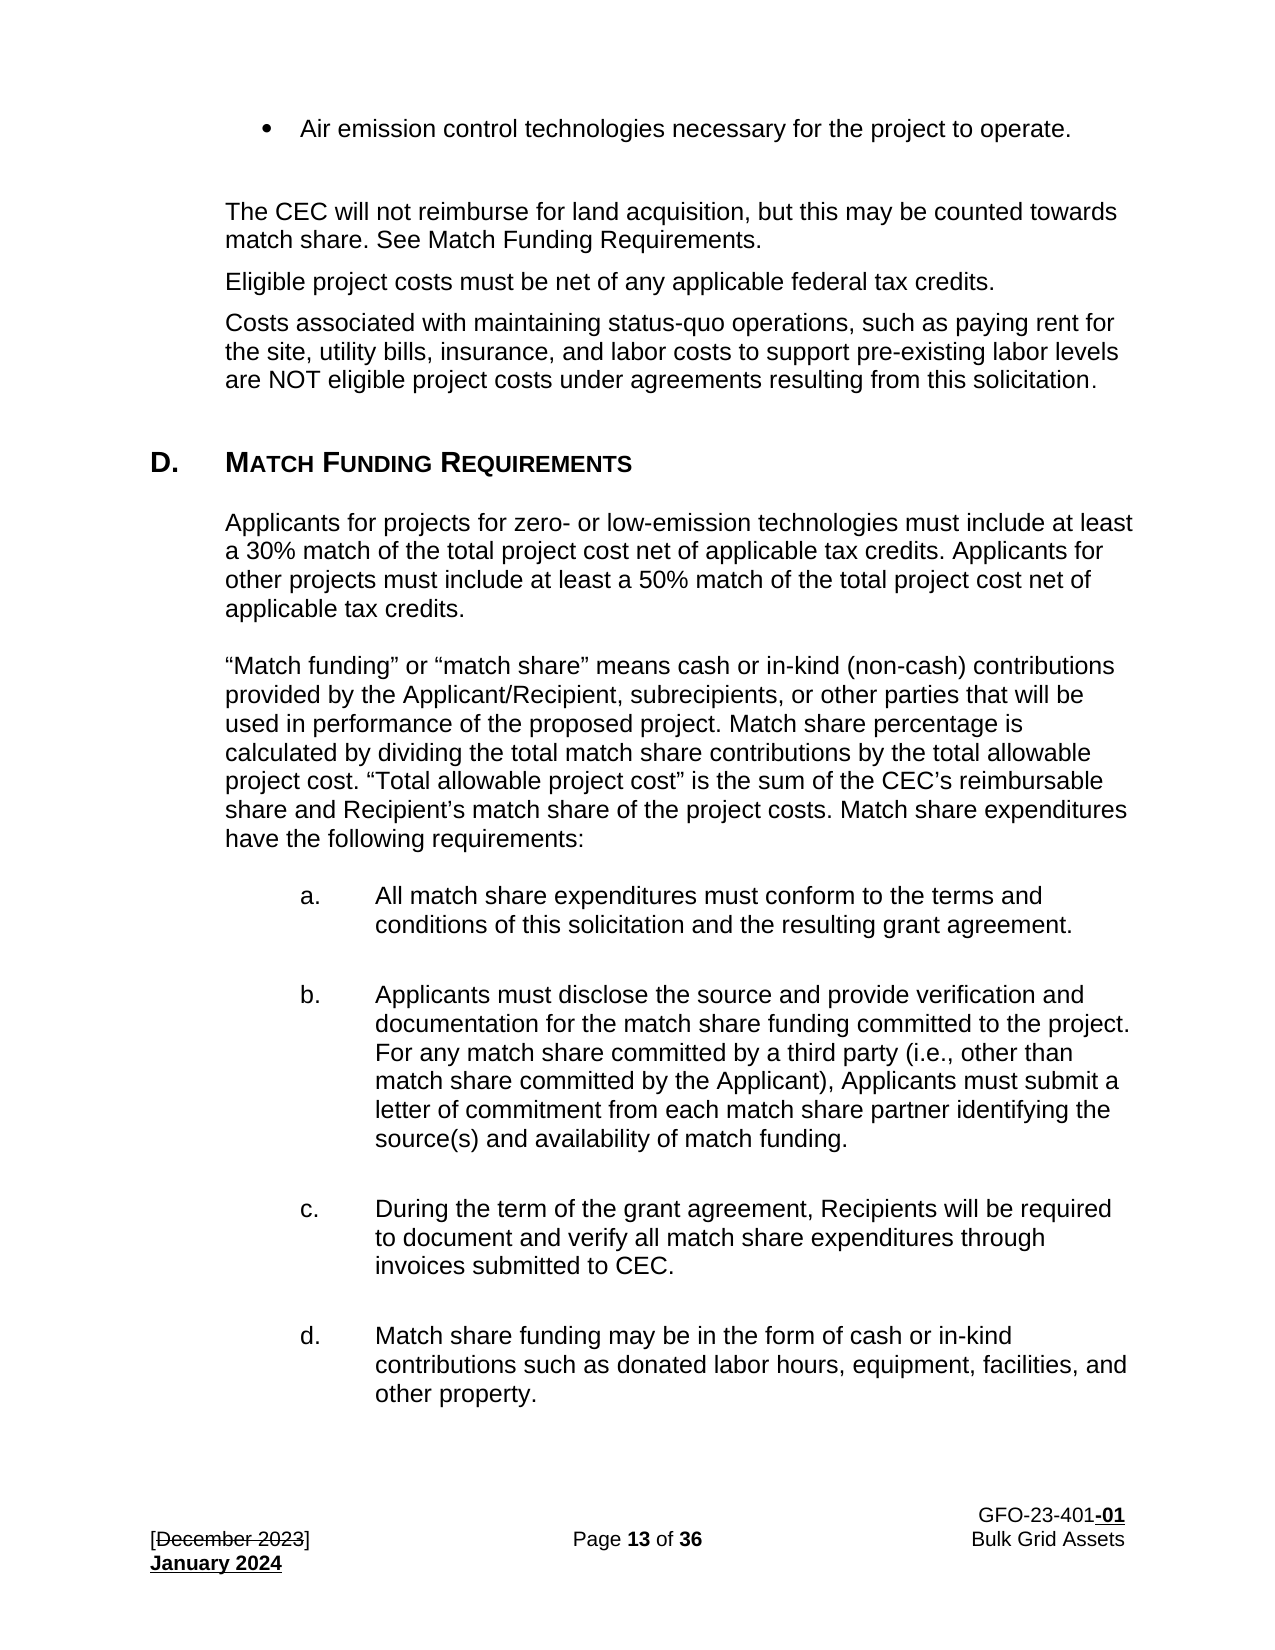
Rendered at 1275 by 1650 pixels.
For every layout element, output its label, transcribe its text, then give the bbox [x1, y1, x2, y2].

text Applicants for projects for zero- or low-emission technologies must include at least a 30% match of the total project cost net of applicable tax credits. Applicants for other projects must include at least a 50% match of the total project cost net of applicable tax credits. [225, 508, 1134, 623]
list All match share expenditures must conform to the terms and conditions of this solicitation and the resulting grant agreement. [300, 881, 1134, 939]
text “Match funding” or “match share” means cash or in-kind (non-cash) contributions provided by the Applicant/Recipient, subrecipients, or other parties that will be used in performance of the proposed project. Match share percentage is calculated by dividing the total match share contributions by the total allowable project cost. “Total allowable project cost” is the sum of the CEC’s reimbursable share and Recipient’s match share of the project costs. Match share expenditures have the following requirements: [225, 651, 1134, 853]
list Match share funding may be in the form of cash or in-kind contributions such as donated labor hours, equipment, facilities, and other property. [300, 1321, 1134, 1408]
text The CEC will not reimburse for land acquisition, but this may be counted towards match share. See Match Funding Requirements. [225, 196, 1134, 254]
list During the term of the grant agreement, Recipients will be required to document and verify all match share expenditures through invoices submitted to CEC. [300, 1194, 1134, 1280]
subtitle Match Funding Requirements [150, 445, 1134, 479]
list Air emission control technologies necessary for the project to operate. [262, 114, 1134, 143]
list Applicants must disclose the source and provide verification and documentation for the match share funding committed to the project. For any match share committed by a third party (i.e., other than match share committed by the Applicant), Applicants must submit a letter of commitment from each match share partner identifying the source(s) and availability of match funding. [300, 980, 1134, 1153]
text Costs associated with maintaining status-quo operations, such as paying rent for the site, utility bills, insurance, and labor costs to support pre-existing labor levels are NOT eligible project costs under agreements resulting from this solicitation. [225, 308, 1134, 394]
text Eligible project costs must be net of any applicable federal tax credits. [225, 266, 1134, 295]
